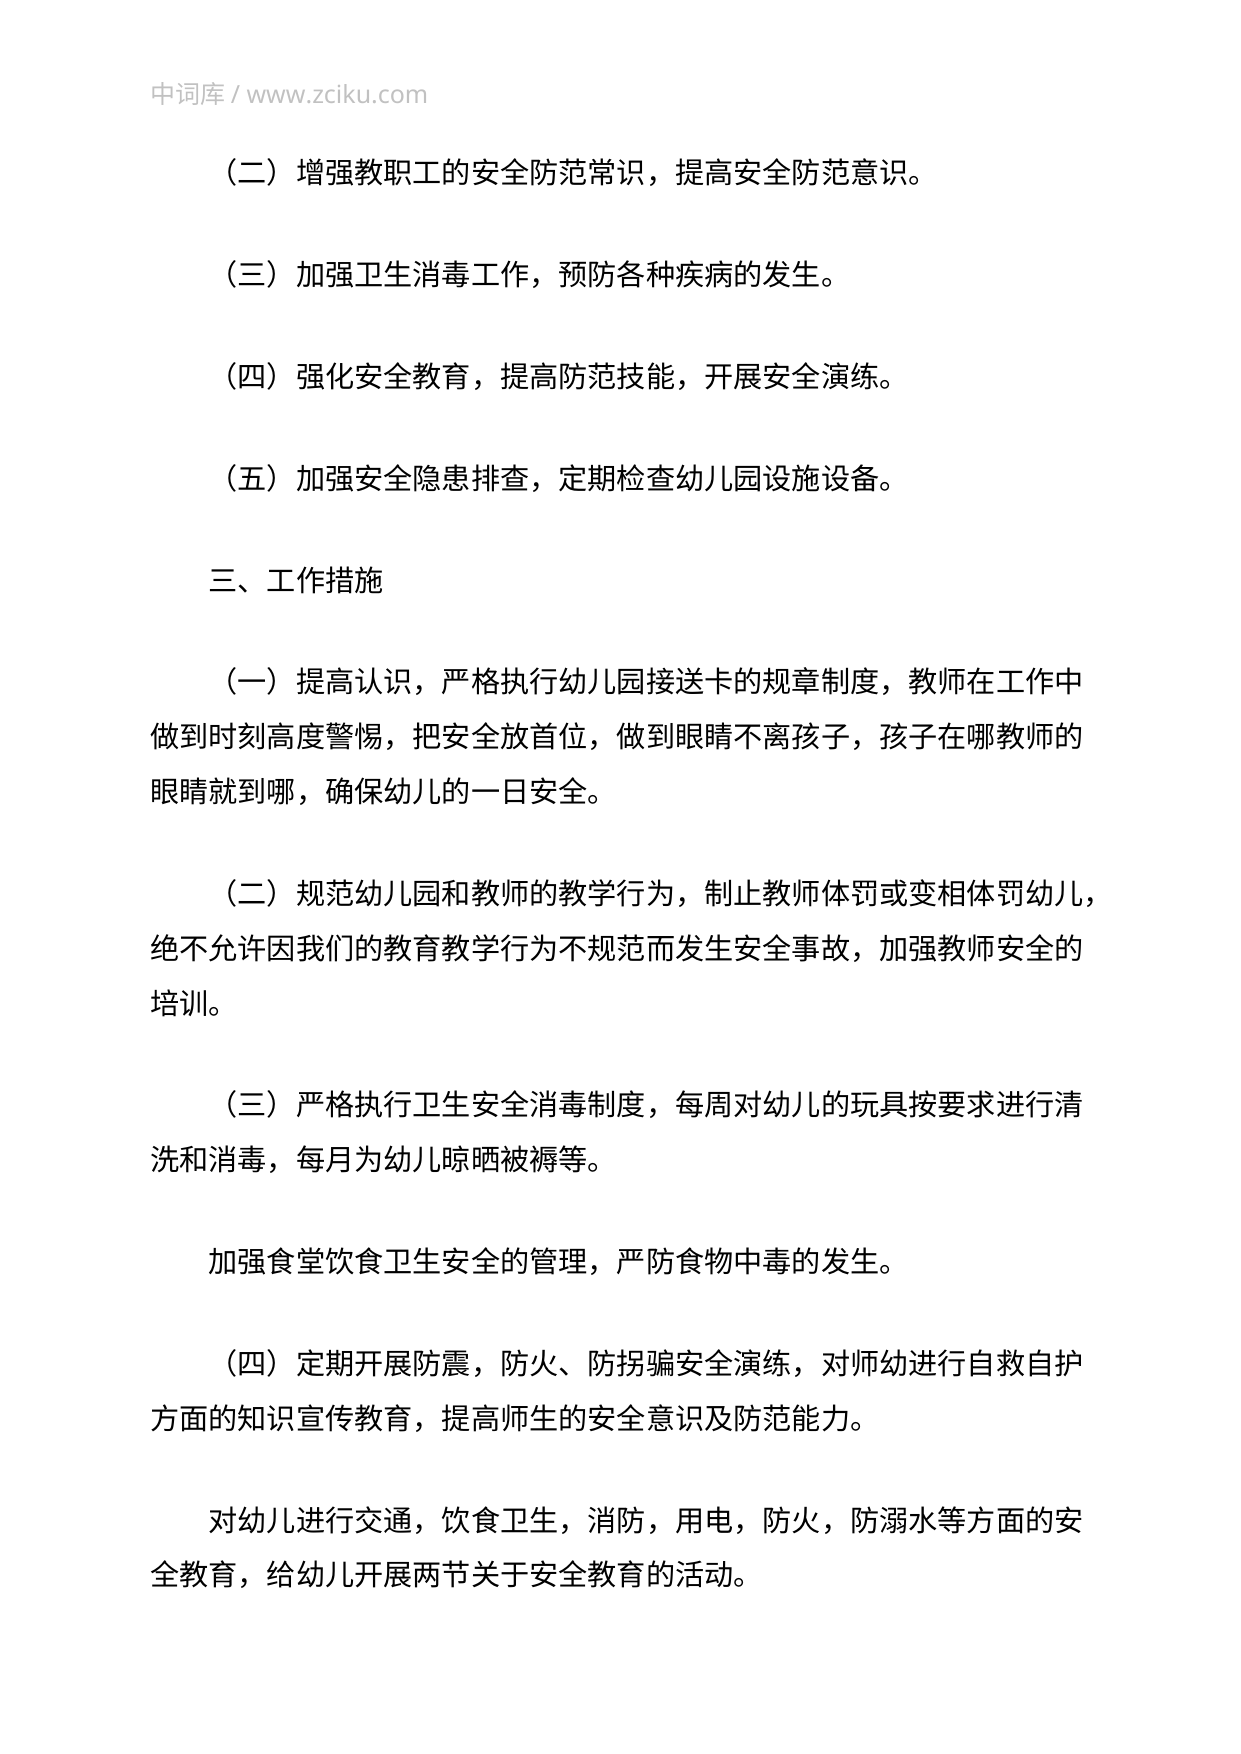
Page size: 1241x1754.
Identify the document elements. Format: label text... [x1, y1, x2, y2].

text （二）增强教职工的安全防范常识，提高安全防范意识。 [150, 150, 1090, 192]
text （五）加强安全隐患排查，定期检查幼儿园设施设备。 [150, 455, 1090, 498]
text （二）规范幼儿园和教师的教学行为，制止教师体罚或变相体罚幼儿，绝不允许因我们的教育教学行为不规范而发生安全事故，加强教师安全的培训。 [150, 870, 1090, 1022]
text （三）加强卫生消毒工作，预防各种疾病的发生。 [150, 252, 1090, 294]
text （四）强化安全教育，提高防范技能，开展安全演练。 [150, 353, 1090, 396]
text 对幼儿进行交通，饮食卫生，消防，用电，防火，防溺水等方面的安全教育，给幼儿开展两节关于安全教育的活动。 [150, 1497, 1090, 1594]
text 三、工作措施 [150, 557, 1090, 599]
text （四）定期开展防震，防火、防拐骗安全演练，对师幼进行自救自护方面的知识宣传教育，提高师生的安全意识及防范能力。 [150, 1340, 1090, 1438]
text （三）严格执行卫生安全消毒制度，每周对幼儿的玩具按要求进行清洗和消毒，每月为幼儿晾晒被褥等。 [150, 1082, 1090, 1179]
text （一）提高认识，严格执行幼儿园接送卡的规章制度，教师在工作中做到时刻高度警惕，把安全放首位，做到眼睛不离孩子，孩子在哪教师的眼睛就到哪，确保幼儿的一日安全。 [150, 659, 1090, 811]
text 加强食堂饮食卫生安全的管理，严防食物中毒的发生。 [150, 1239, 1090, 1281]
